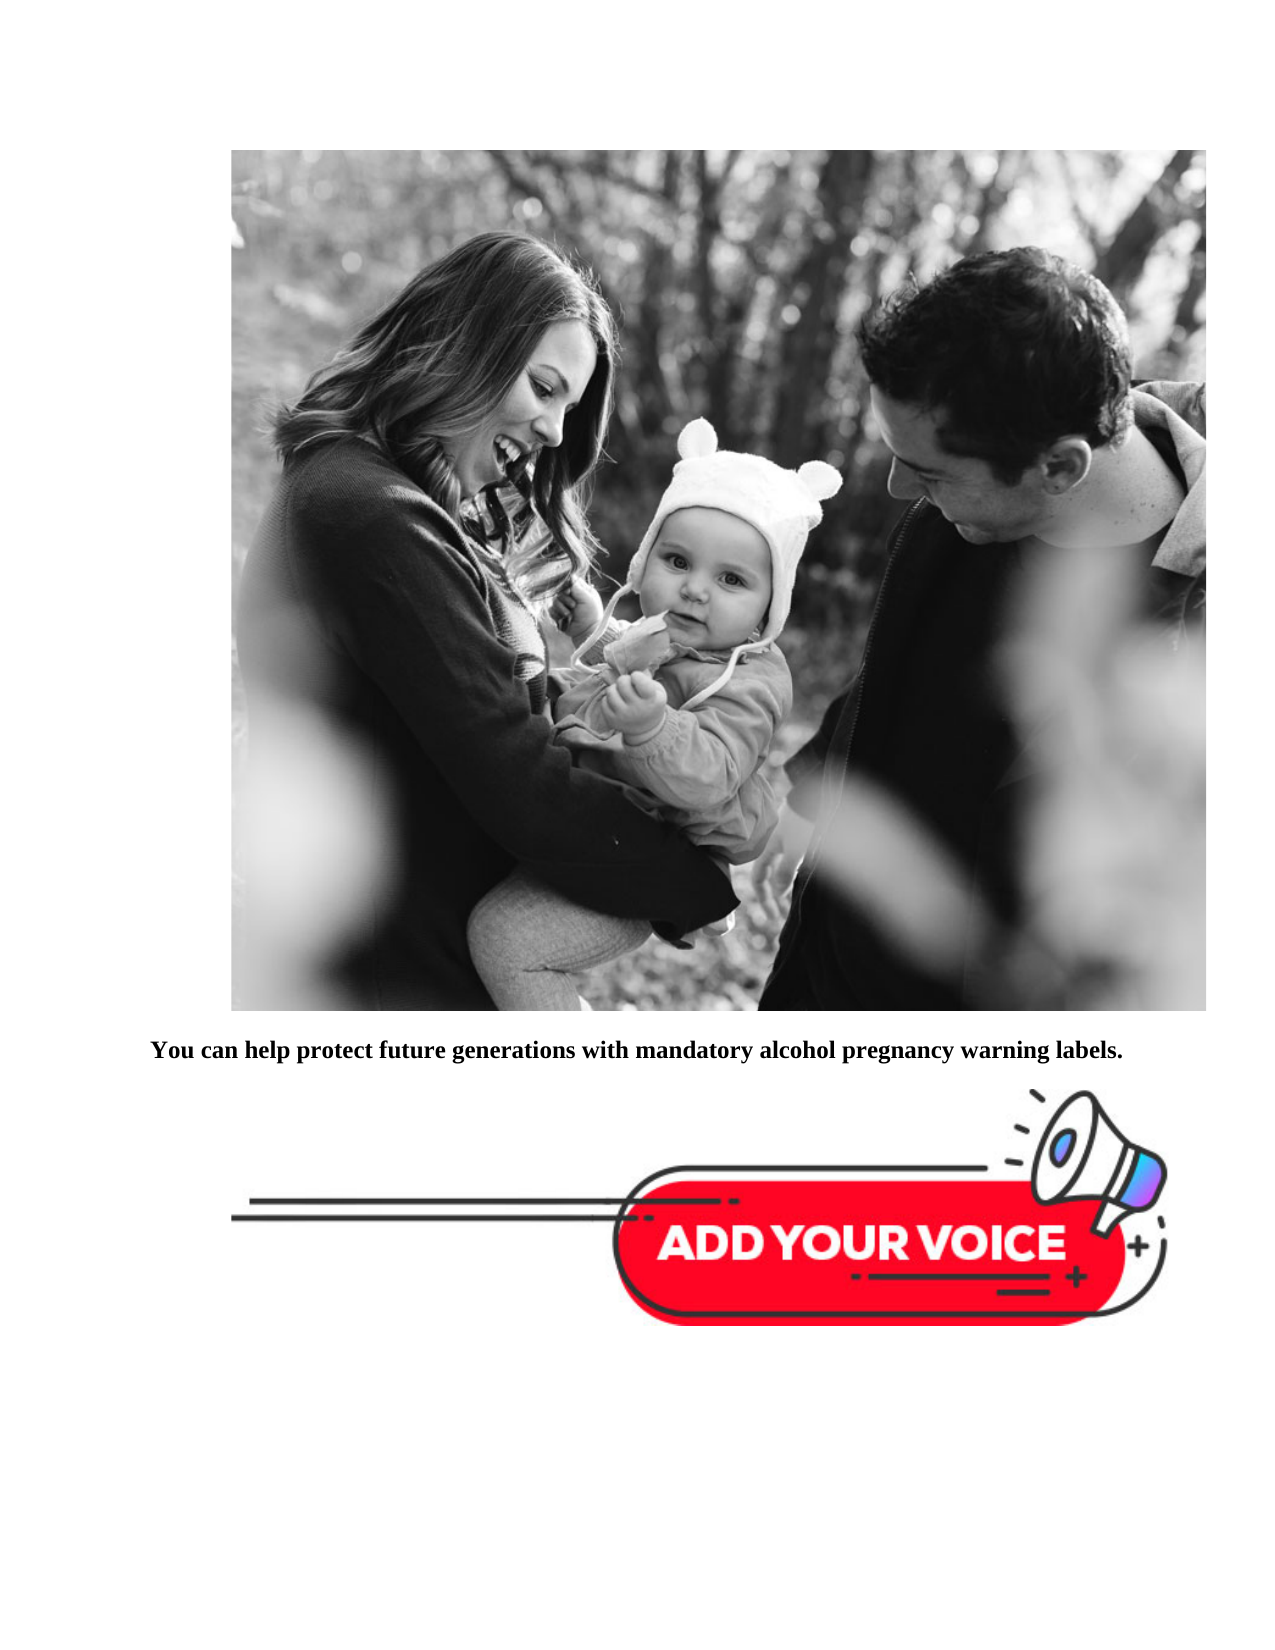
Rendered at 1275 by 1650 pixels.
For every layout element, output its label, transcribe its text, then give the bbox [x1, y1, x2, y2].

text You can help protect future generations with mandatory alcohol pregnancy warning labels. [150, 1035, 1125, 1064]
picture [231, 1089, 1169, 1326]
picture [231, 150, 1207, 1011]
